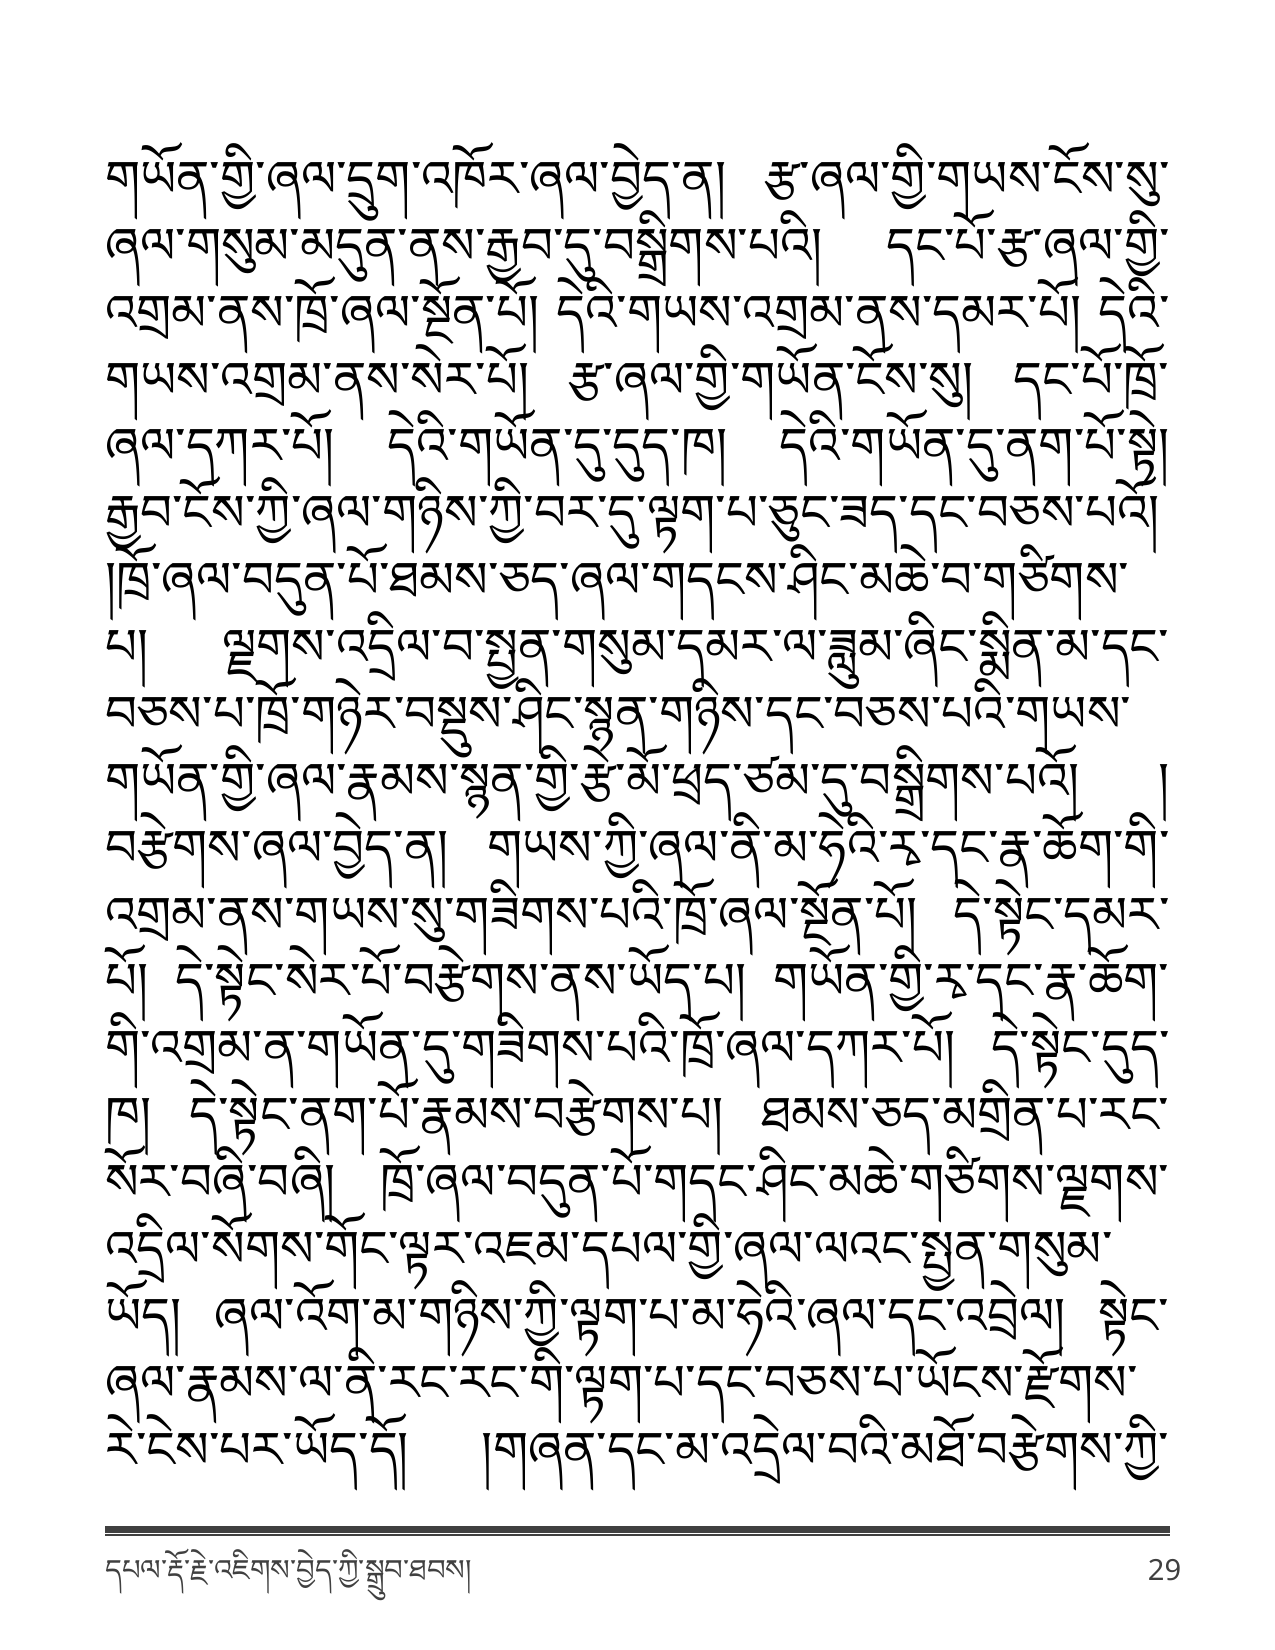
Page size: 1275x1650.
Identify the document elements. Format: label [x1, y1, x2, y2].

text [105, 150, 1170, 1479]
